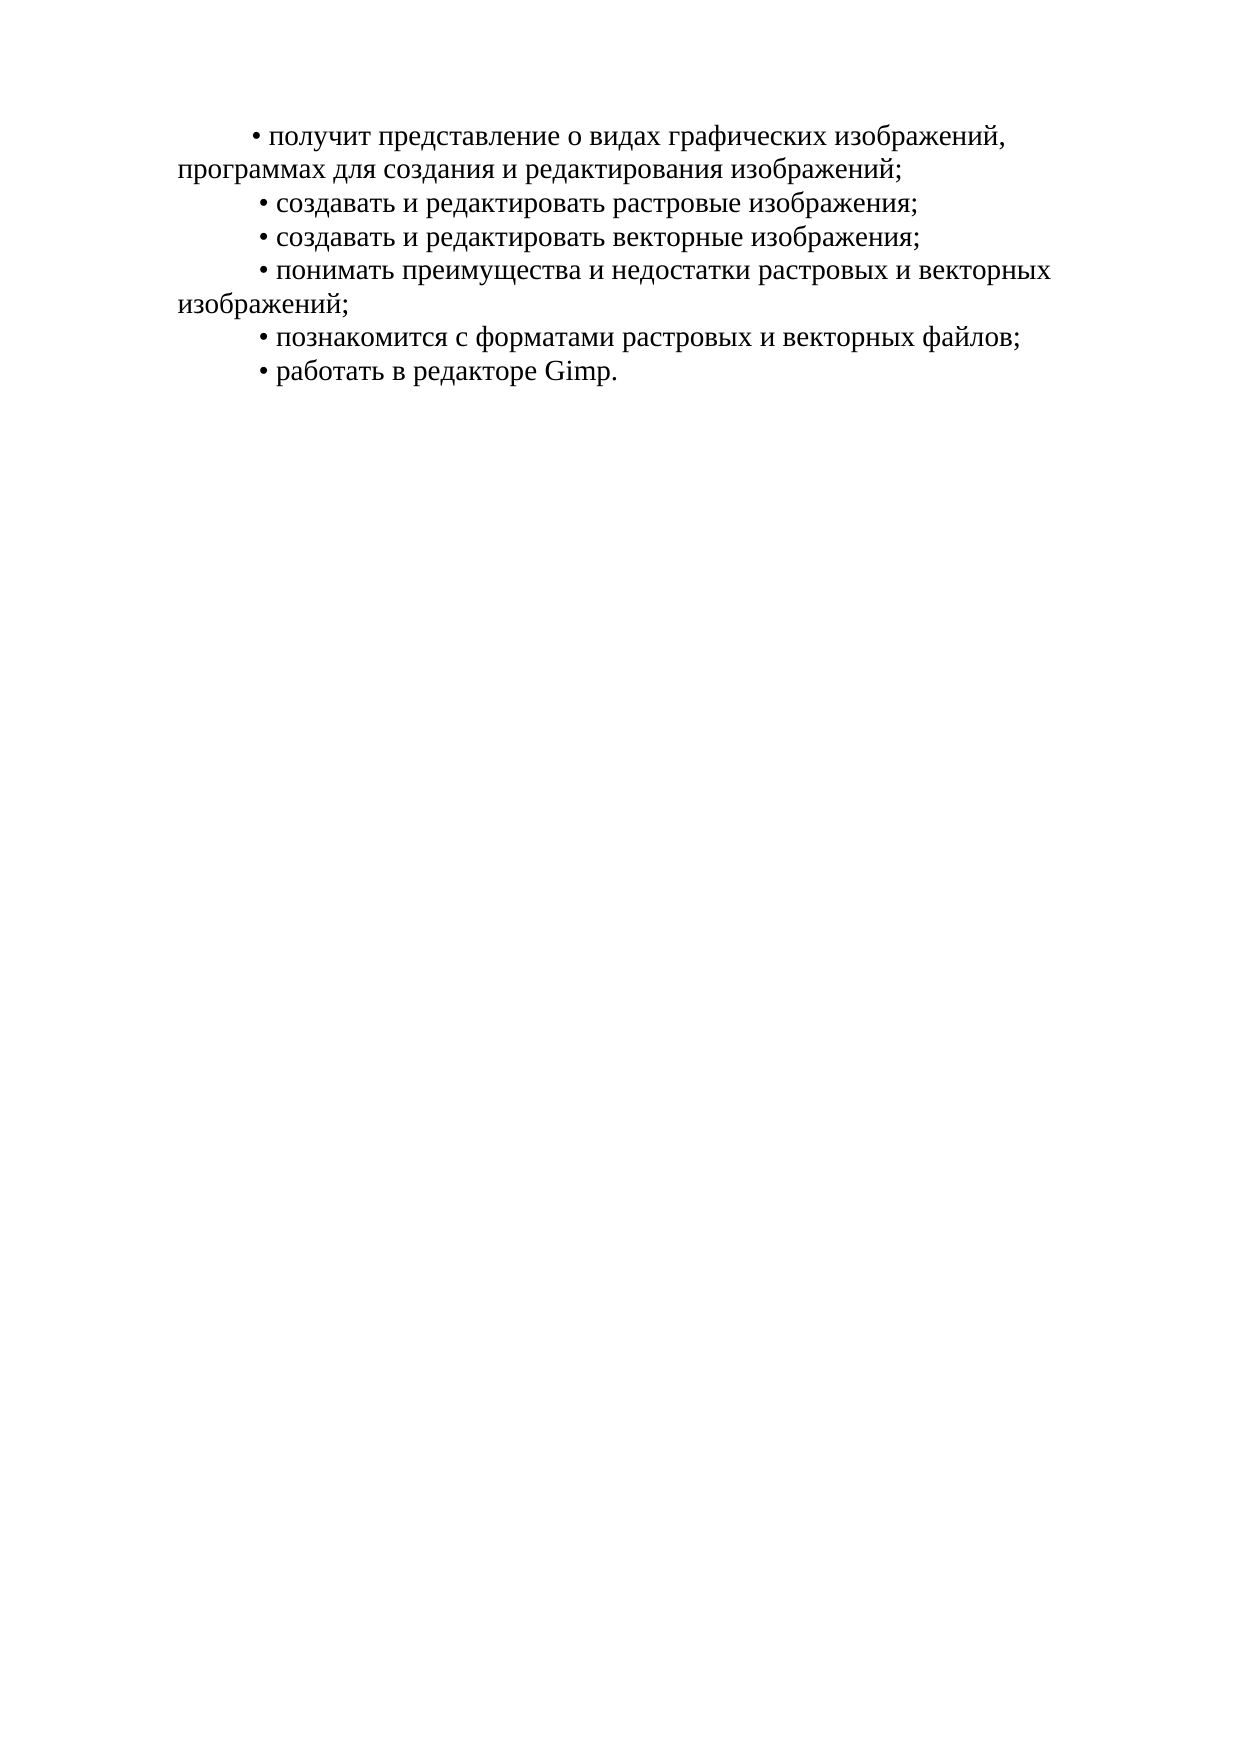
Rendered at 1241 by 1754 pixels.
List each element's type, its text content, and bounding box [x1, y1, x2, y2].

text • работать в редакторе Gimp. [177, 353, 1152, 386]
text • создавать и редактировать векторные изображения; [177, 219, 1152, 252]
text • познакомится с форматами растровых и векторных файлов; [177, 319, 1152, 353]
text • создавать и редактировать растровые изображения; [177, 185, 1152, 219]
text • получит представление о видах графических изображений, программах для создания и редактирования изображений; [177, 118, 1152, 185]
text • понимать преимущества и недостатки растровых и векторных изображений; [177, 252, 1152, 319]
